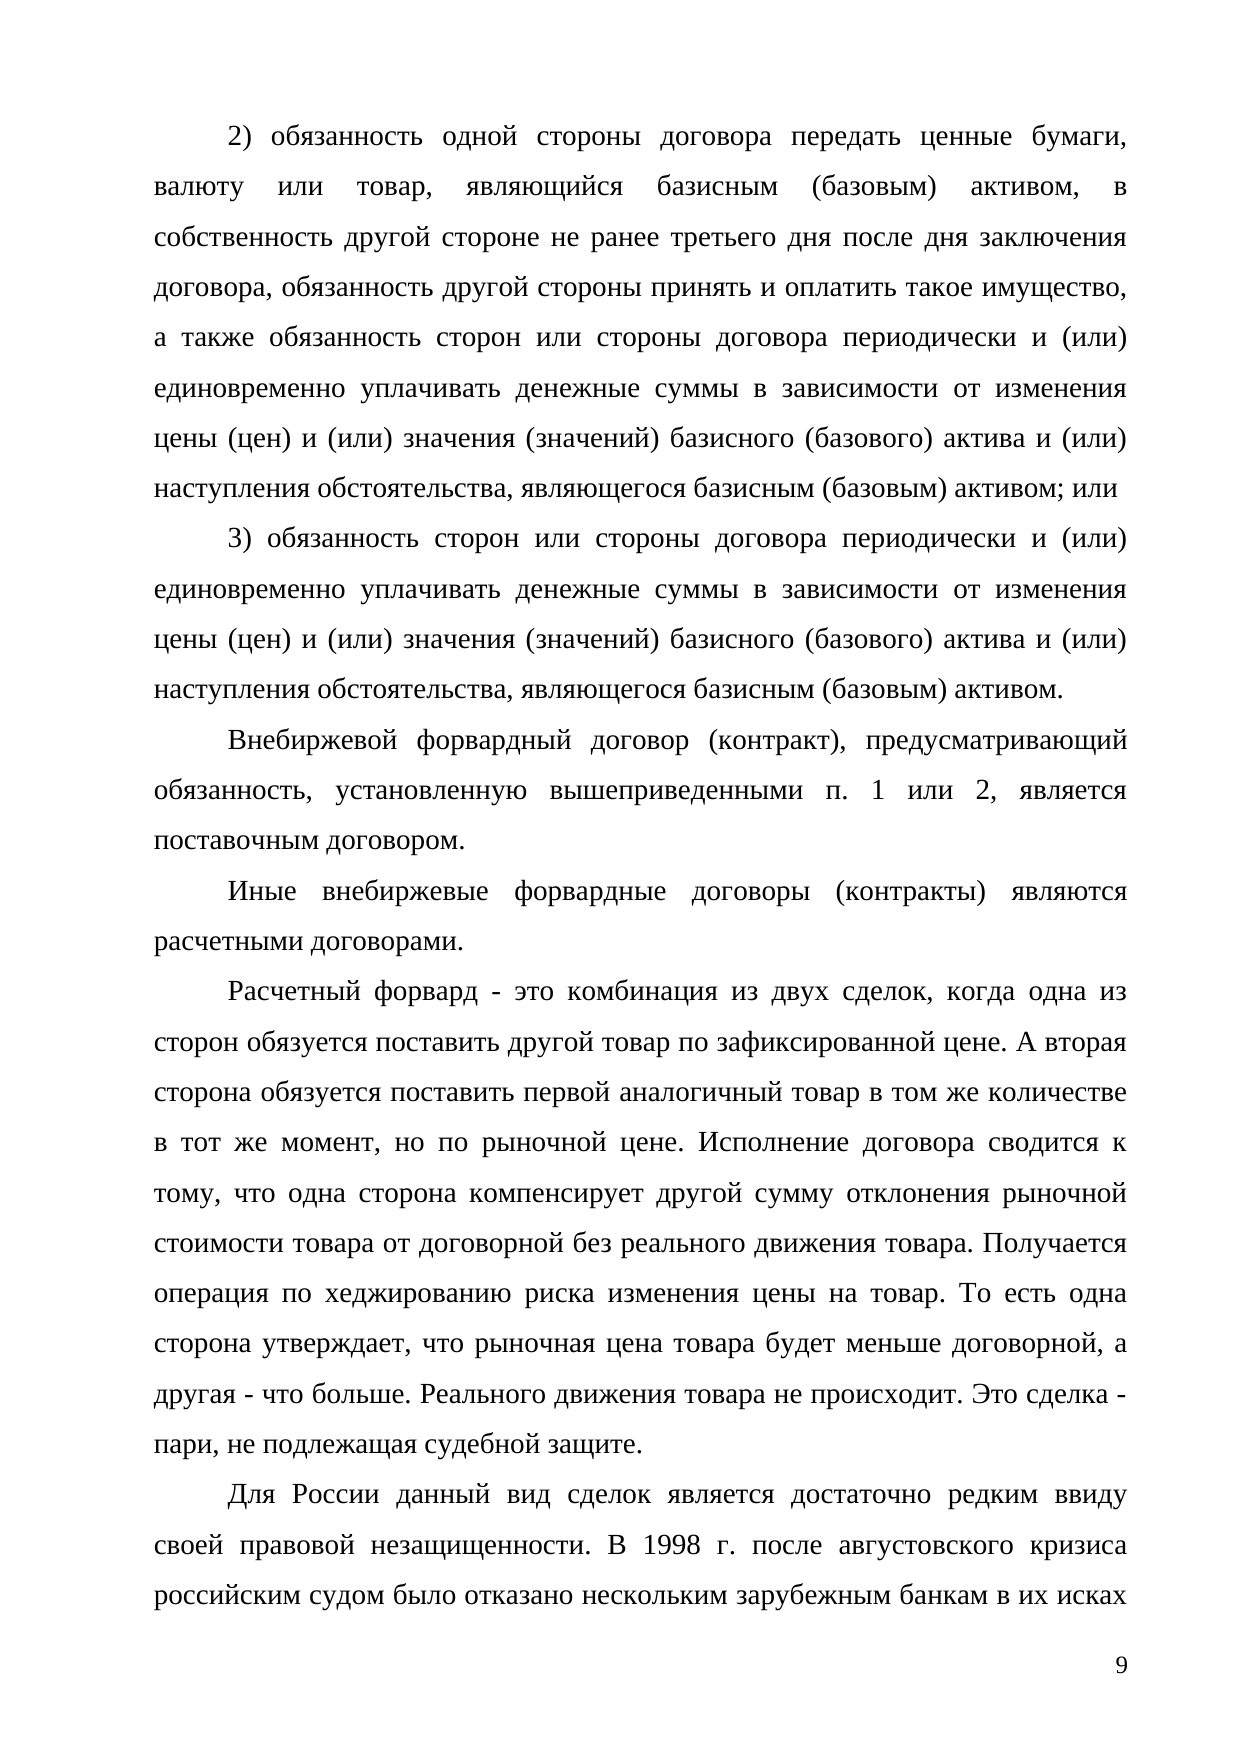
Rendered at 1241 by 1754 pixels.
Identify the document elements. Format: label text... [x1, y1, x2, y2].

text 3) обязанность сторон или стороны договора периодически и (или) единовременно уплачивать денежные суммы в зависимости от изменения цены (цен) и (или) значения (значений) базисного (базового) актива и (или) наступления обстоятельства, являющегося базисным (базовым) активом. [153, 521, 1128, 705]
text 2) обязанность одной стороны договора передать ценные бумаги, валюту или товар, являющийся базисным (базовым) активом, в собственность другой стороне не ранее третьего дня после дня заключения договора, обязанность другой стороны принять и оплатить такое имущество, а также обязанность сторон или стороны договора периодически и (или) единовременно уплачивать денежные суммы в зависимости от изменения цены (цен) и (или) значения (значений) базисного (базового) актива и (или) наступления обстоятельства, являющегося базисным (базовым) активом; или [153, 118, 1128, 504]
text Внебиржевой форвардный договор (контракт), предусматривающий обязанность, установленную вышеприведенными п. 1 или 2, является поставочным договором. [153, 722, 1128, 856]
text Расчетный форвард - это комбинация из двух сделок, когда одна из сторон обязуется поставить другой товар по зафиксированной цене. А вторая сторона обязуется поставить первой аналогичный товар в том же количестве в тот же момент, но по рыночной цене. Исполнение договора сводится к тому, что одна сторона компенсирует другой сумму отклонения рыночной стоимости товара от договорной без реального движения товара. Получается операция по хеджированию риска изменения цены на товар. То есть одна сторона утверждает, что рыночная цена товара будет меньше договорной, а другая - что больше. Реального движения товара не происходит. Это сделка -пари, не подлежащая судебной защите. [153, 973, 1128, 1460]
text Иные внебиржевые форвардные договоры (контракты) являются расчетными договорами. [153, 873, 1128, 957]
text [153, 1477, 1128, 1611]
